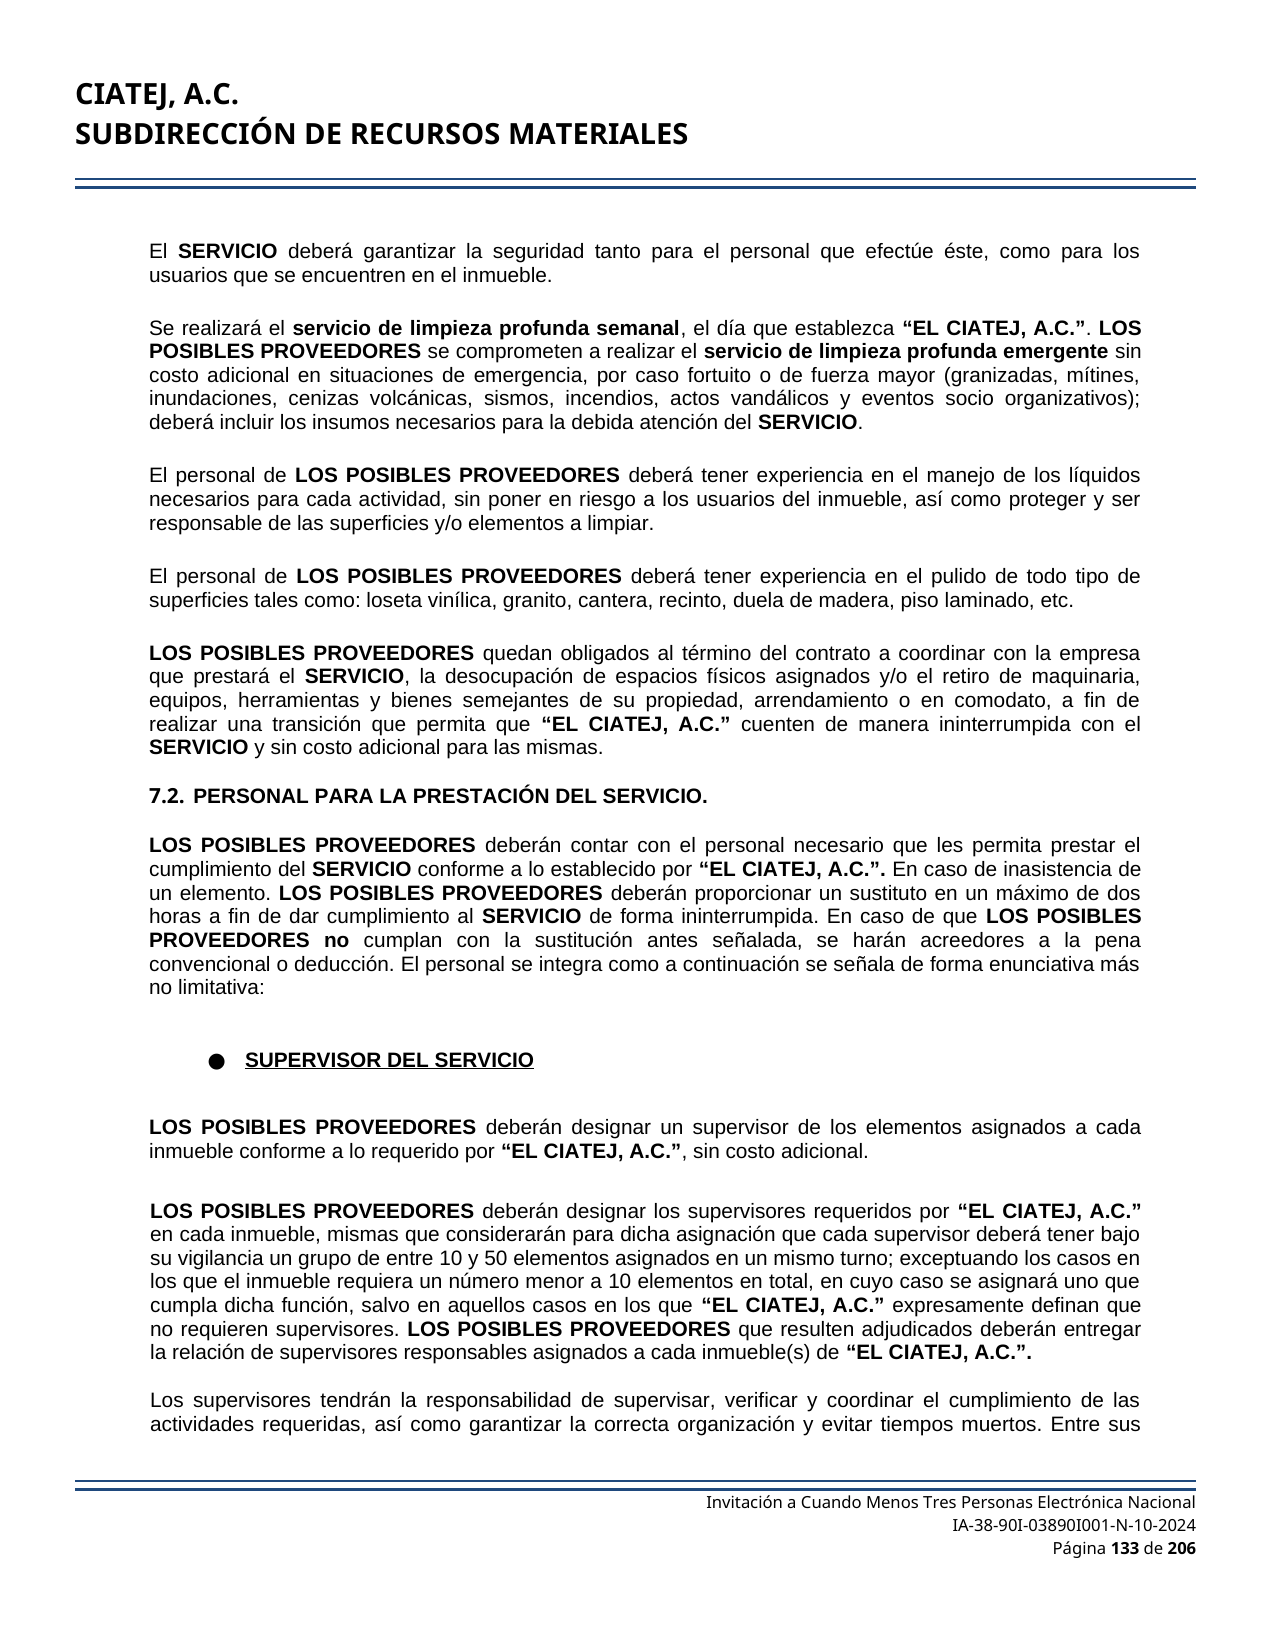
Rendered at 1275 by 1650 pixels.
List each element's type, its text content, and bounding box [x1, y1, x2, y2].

list SUPERVISOR DEL SERVICIO [207, 1036, 1142, 1079]
text El personal de LOS POSIBLES PROVEEDORES deberá tener experiencia en el manejo de los líquidos necesarios para cada actividad, sin poner en riesgo a los usuarios del inmueble, así como proteger y ser responsable de las superficies y/o elementos a limpiar. [149, 463, 1142, 535]
text El personal de LOS POSIBLES PROVEEDORES deberá tener experiencia en el pulido de todo tipo de superficies tales como: loseta vinílica, granito, cantera, recinto, duela de madera, piso laminado, etc. [149, 565, 1142, 612]
list PERSONAL PARA LA PRESTACIÓN DEL SERVICIO. [149, 782, 1142, 810]
text LOS POSIBLES PROVEEDORES quedan obligados al término del contrato a coordinar con la empresa que prestará el SERVICIO, la desocupación de espacios físicos asignados y/o el retiro de maquinaria, equipos, herramientas y bienes semejantes de su propiedad, arrendamiento o en comodato, a fin de realizar una transición que permita que “EL CIATEJ, A.C.” cuenten de manera ininterrumpida con el SERVICIO y sin costo adicional para las mismas. [149, 641, 1142, 759]
text LOS POSIBLES PROVEEDORES deberán designar los supervisores requeridos por “EL CIATEJ, A.C.” en cada inmueble, mismas que considerarán para dicha asignación que cada supervisor deberá tener bajo su vigilancia un grupo de entre 10 y 50 elementos asignados en un mismo turno; exceptuando los casos en los que el inmueble requiera un número menor a 10 elementos en total, en cuyo caso se asignará uno que cumpla dicha función, salvo en aquellos casos en los que “EL CIATEJ, A.C.” expresamente definan que no requieren supervisores. LOS POSIBLES PROVEEDORES que resulten adjudicados deberán entregar la relación de supervisores responsables asignados a cada inmueble(s) de “EL CIATEJ, A.C.”. [150, 1199, 1142, 1364]
text Se realizará el servicio de limpieza profunda semanal, el día que establezca “EL CIATEJ, A.C.”. LOS POSIBLES PROVEEDORES se comprometen a realizar el servicio de limpieza profunda emergente sin costo adicional en situaciones de emergencia, por caso fortuito o de fuerza mayor (granizadas, mítines, inundaciones, cenizas volcánicas, sismos, incendios, actos vandálicos y eventos socio organizativos); deberá incluir los insumos necesarios para la debida atención del SERVICIO. [149, 316, 1142, 434]
text LOS POSIBLES PROVEEDORES deberán designar un supervisor de los elementos asignados a cada inmueble conforme a lo requerido por “EL CIATEJ, A.C.”, sin costo adicional. [149, 1116, 1142, 1163]
text LOS POSIBLES PROVEEDORES deberán contar con el personal necesario que les permita prestar el cumplimiento del SERVICIO conforme a lo establecido por “EL CIATEJ, A.C.”. En caso de inasistencia de un elemento. LOS POSIBLES PROVEEDORES deberán proporcionar un sustituto en un máximo de dos horas a fin de dar cumplimiento al SERVICIO de forma ininterrumpida. En caso de que LOS POSIBLES PROVEEDORES no cumplan con la sustitución antes señalada, se harán acreedores a la pena convencional o deducción. El personal se integra como a continuación se señala de forma enunciativa más no limitativa: [149, 834, 1142, 999]
text El SERVICIO deberá garantizar la seguridad tanto para el personal que efectúe éste, como para los usuarios que se encuentren en el inmueble. [149, 240, 1142, 287]
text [150, 1387, 1142, 1435]
